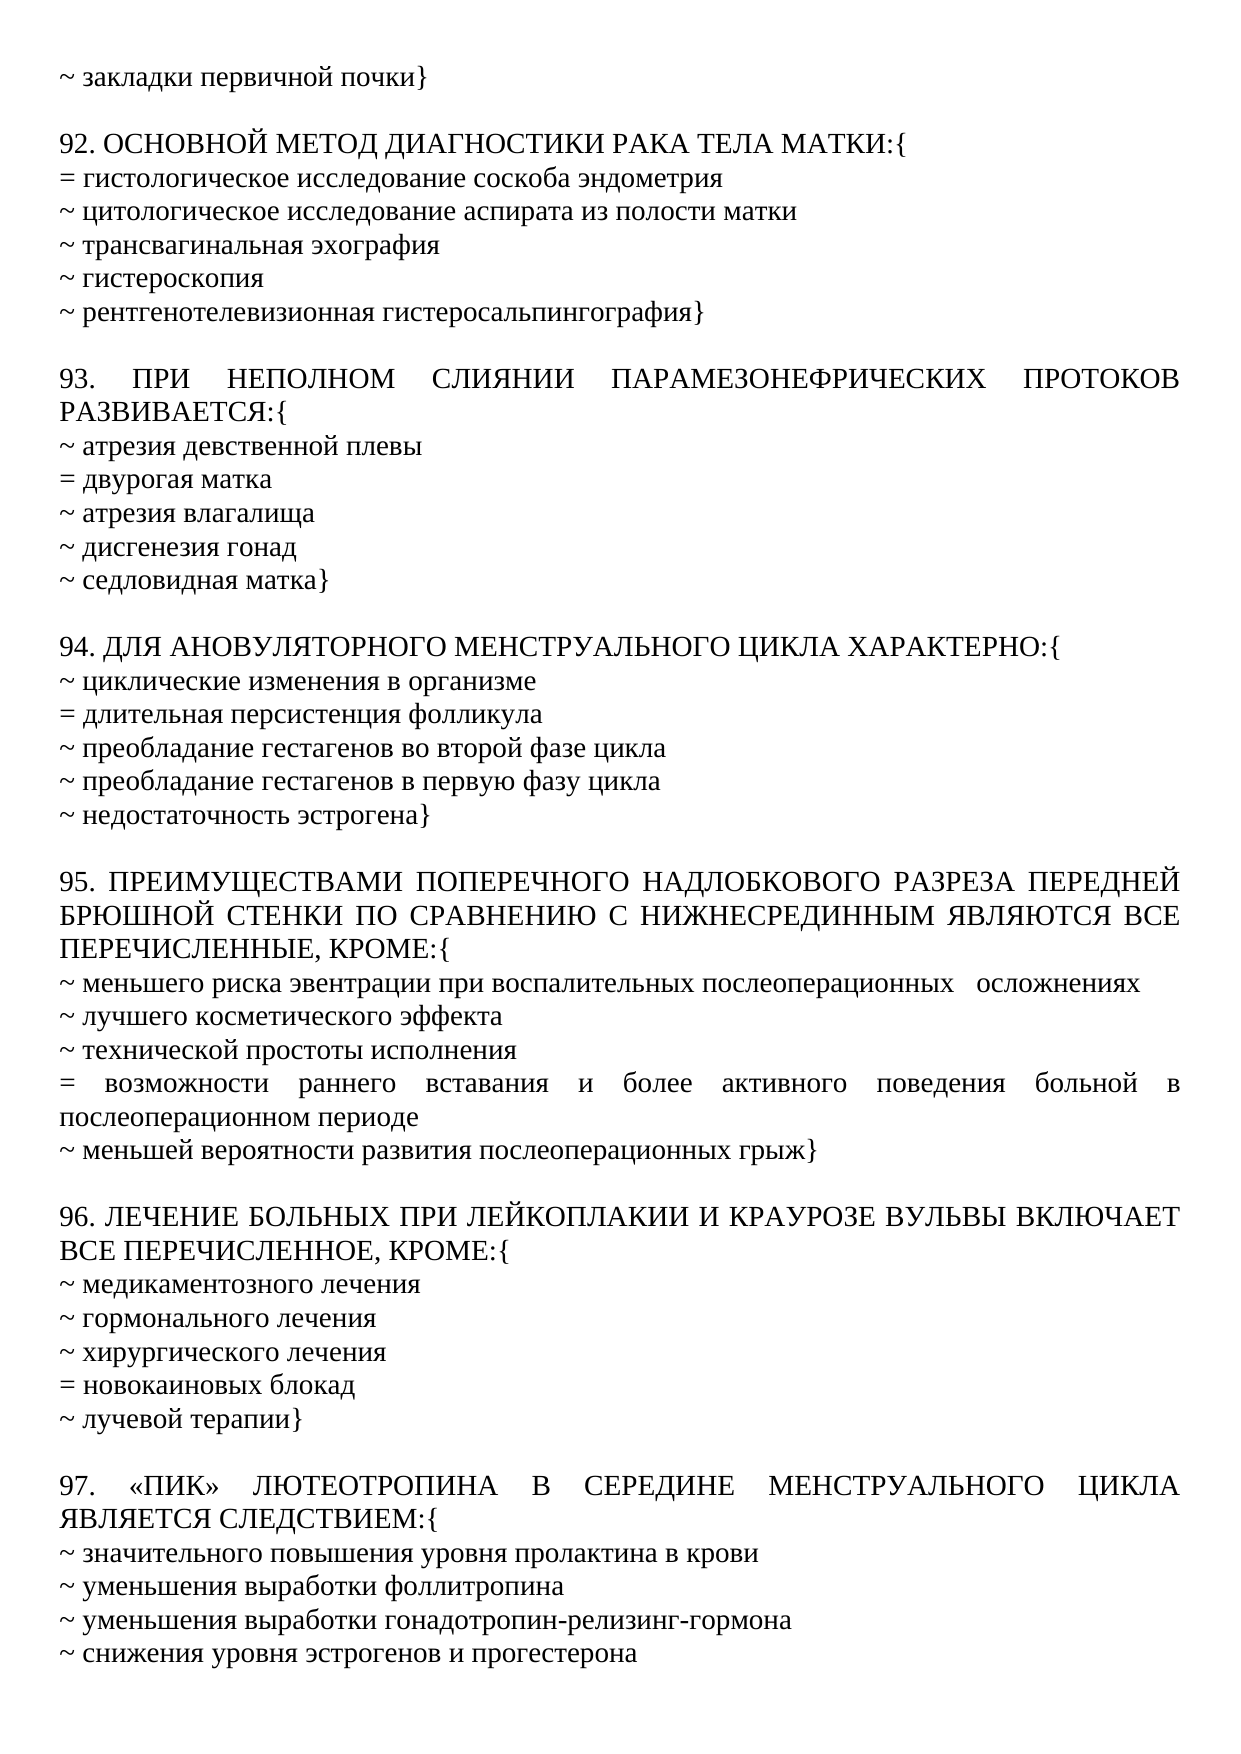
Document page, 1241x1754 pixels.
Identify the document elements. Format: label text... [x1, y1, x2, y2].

text 97. «ПИК» ЛЮТЕОТРОПИНА В СЕРЕДИНЕ МЕНСТРУАЛЬНОГО ЦИКЛА ЯВЛЯЕТСЯ СЛЕДСТВИЕМ:{ [59, 1468, 1181, 1535]
text ~ гистероскопия [59, 260, 1181, 294]
text ~ медикаментозного лечения [59, 1267, 1181, 1300]
text ~ седловидная матка} [59, 562, 1181, 596]
text 92. ОСНОВНОЙ МЕТОД ДИАГНОСТИКИ РАКА ТЕЛА МАТКИ:{ [59, 126, 1181, 160]
text ~ меньшей вероятности развития послеоперационных грыж} [59, 1132, 1181, 1166]
text = двурогая матка [59, 462, 1181, 495]
text ~ закладки первичной почки} [59, 59, 1181, 93]
text ~ лучшего косметического эффекта [59, 998, 1181, 1032]
text ~ цитологическое исследование аспирата из полости матки [59, 193, 1181, 227]
text ~ значительного повышения уровня пролактина в крови [59, 1535, 1181, 1568]
text ~ уменьшения выработки фоллитропина [59, 1568, 1181, 1602]
text 93. ПРИ НЕПОЛНОМ СЛИЯНИИ ПАРАМЕЗОНЕФРИЧЕСКИХ ПРОТОКОВ РАЗВИВАЕТСЯ:{ [59, 361, 1181, 428]
text ~ трансвагинальная эхография [59, 227, 1181, 260]
text ~ дисгенезия гонад [59, 529, 1181, 562]
text ~ рентгенотелевизионная гистеросальпингография} [59, 294, 1181, 327]
text ~ преобладание гестагенов в первую фазу цикла [59, 763, 1181, 797]
text ~ хирургического лечения [59, 1334, 1181, 1367]
text ~ уменьшения выработки гонадотропин-релизинг-гормона [59, 1602, 1181, 1636]
text ~ атрезия влагалища [59, 495, 1181, 529]
text ~ снижения уровня эстрогенов и прогестерона [59, 1636, 1181, 1669]
text ~ технической простоты исполнения [59, 1032, 1181, 1065]
text ~ преобладание гестагенов во второй фазе цикла [59, 730, 1181, 763]
text = новокаиновых блокад [59, 1367, 1181, 1401]
text 94. ДЛЯ АНОВУЛЯТОРНОГО МЕНСТРУАЛЬНОГО ЦИКЛА ХАРАКТЕРНО:{ [59, 629, 1181, 663]
text ~ недостаточность эстрогена} [59, 797, 1181, 831]
text = возможности раннего вставания и более активного поведения больной в послеоперационном периоде [59, 1065, 1181, 1132]
text 95. ПРЕИМУЩЕСТВАМИ ПОПЕРЕЧНОГО НАДЛОБКОВОГО РАЗРЕЗА ПЕРЕДНЕЙ БРЮШНОЙ СТЕНКИ ПО СРАВНЕНИЮ С НИЖНЕСРЕДИННЫМ ЯВЛЯЮТСЯ ВСЕ ПЕРЕЧИСЛЕННЫЕ, КРОМЕ:{ [59, 864, 1181, 965]
text ~ меньшего риска эвентрации при воспалительных послеоперационных осложнениях [59, 965, 1181, 998]
text = длительная персистенция фолликула [59, 696, 1181, 730]
text = гистологическое исследование соскоба эндометрия [59, 160, 1181, 193]
text ~ атрезия девственной плевы [59, 428, 1181, 462]
text ~ гормонального лечения [59, 1300, 1181, 1334]
text 96. ЛЕЧЕНИЕ БОЛЬНЫХ ПРИ ЛЕЙКОПЛАКИИ И КРАУРОЗЕ ВУЛЬВЫ ВКЛЮЧАЕТ ВСЕ ПЕРЕЧИСЛЕННОЕ, КРОМЕ:{ [59, 1199, 1181, 1267]
text ~ циклические изменения в организме [59, 663, 1181, 696]
text ~ лучевой терапии} [59, 1401, 1181, 1434]
